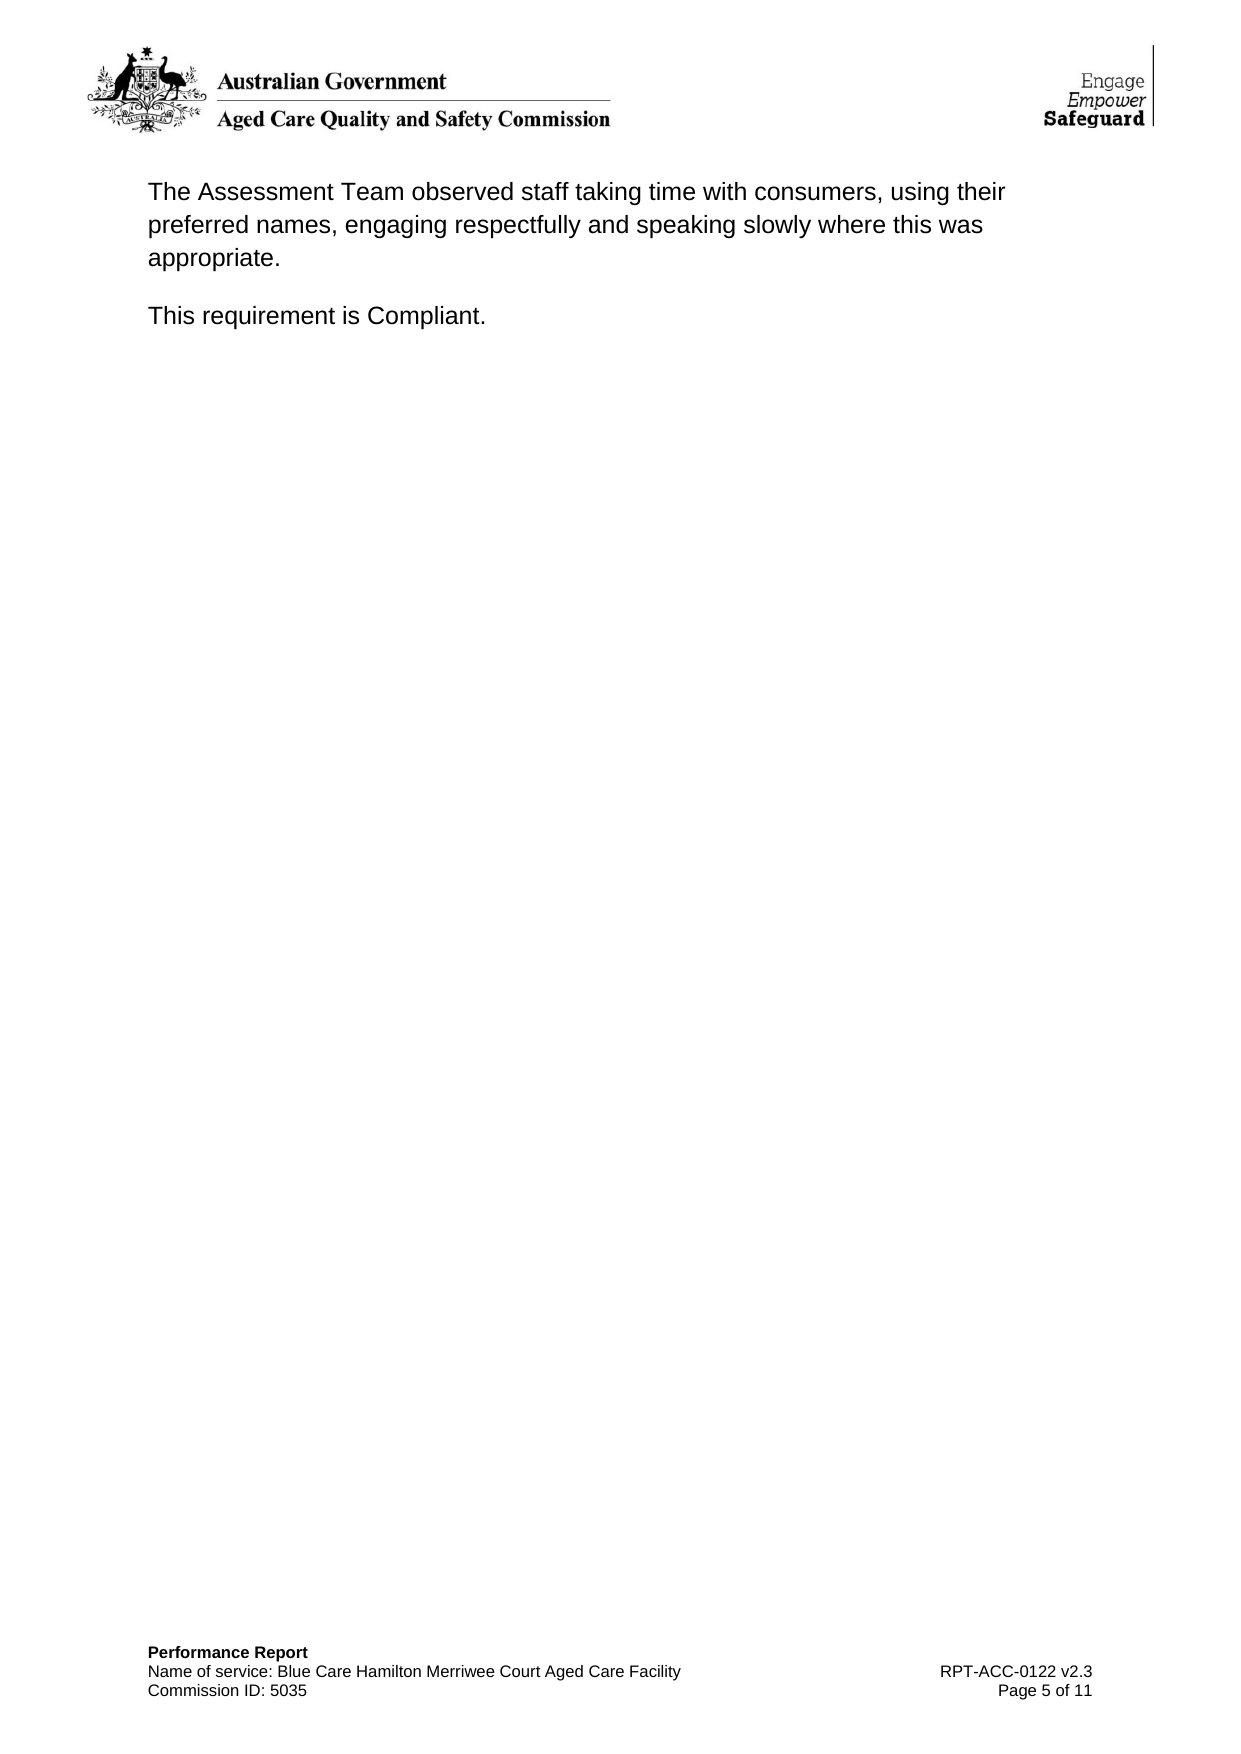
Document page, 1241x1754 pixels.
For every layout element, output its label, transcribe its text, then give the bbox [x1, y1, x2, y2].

text This requirement is Compliant. [148, 301, 1092, 330]
text The Assessment Team observed staff taking time with consumers, using their preferred names, engaging respectfully and speaking slowly where this was appropriate. [148, 177, 1092, 272]
picture [1, 0, 1241, 154]
